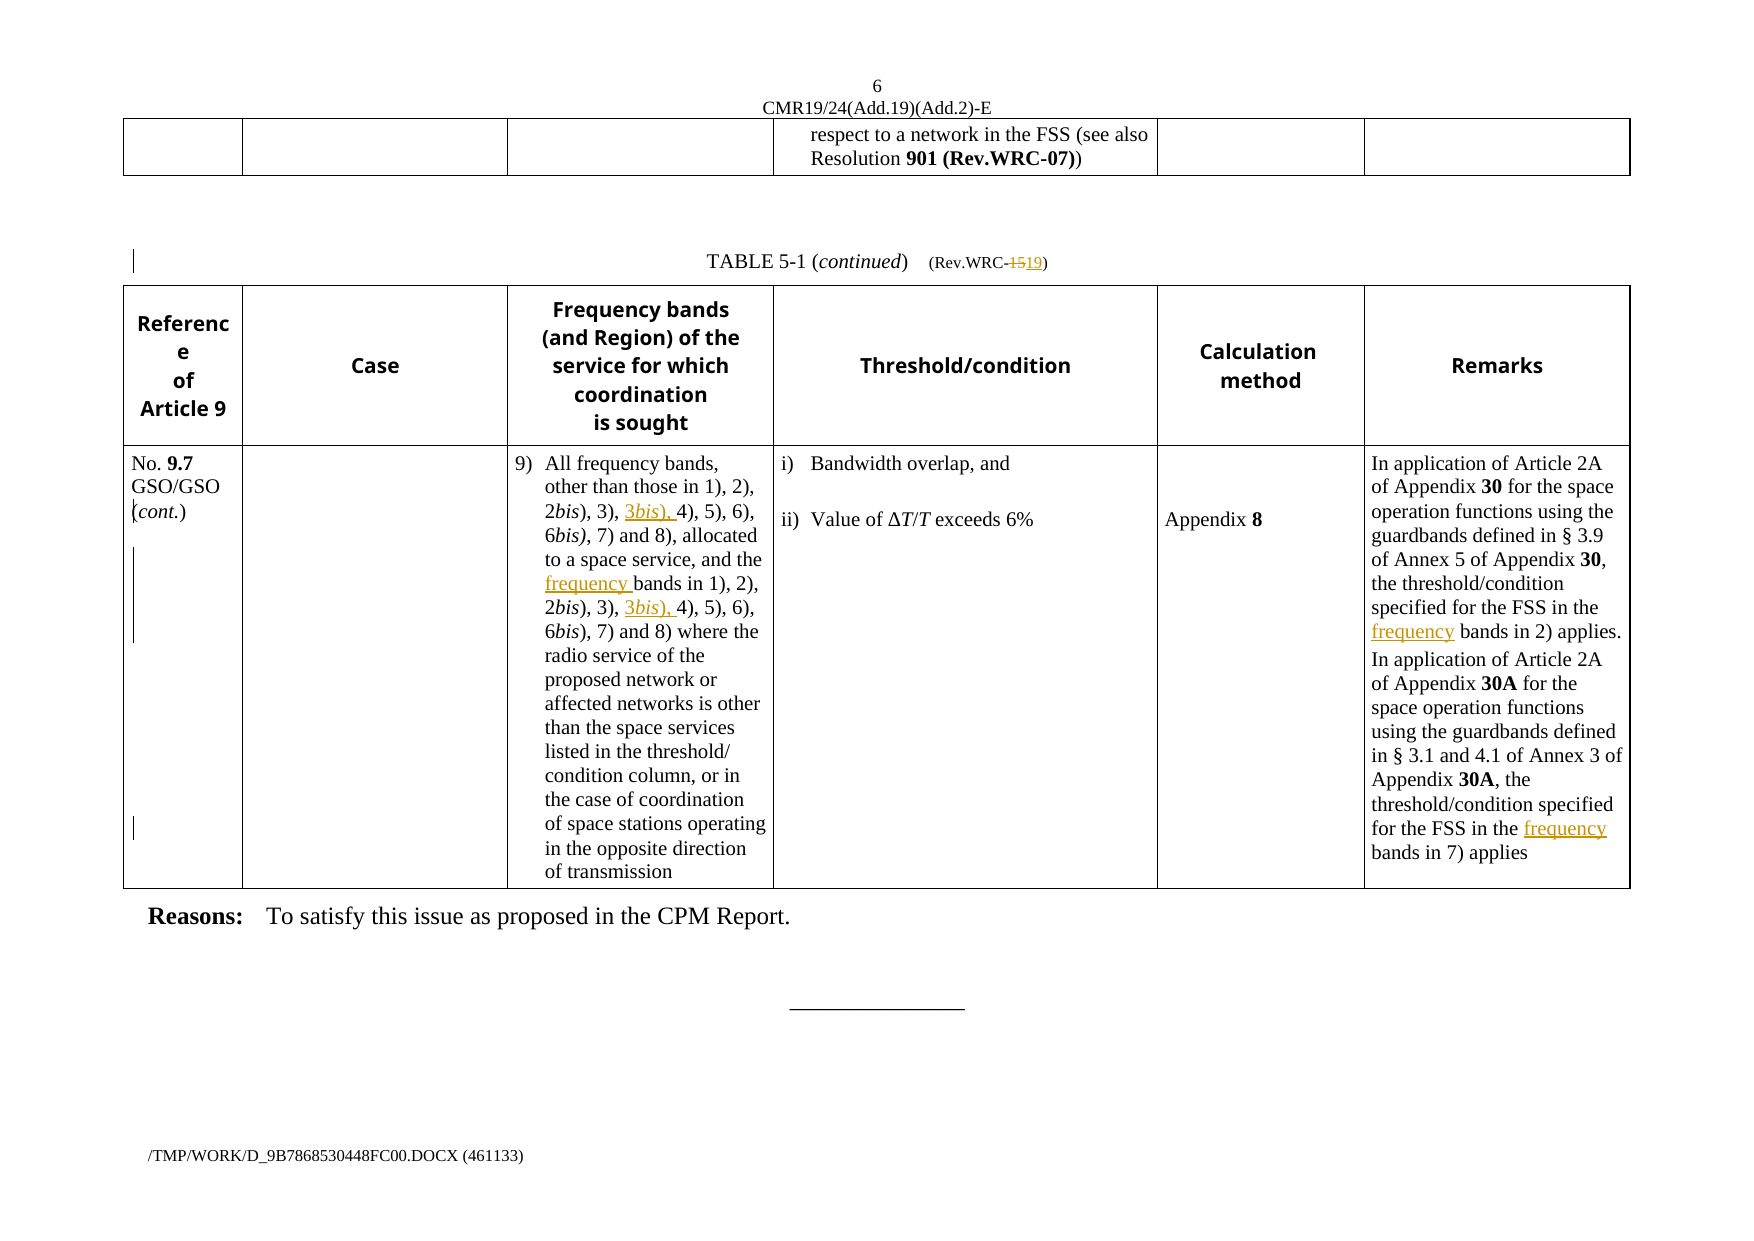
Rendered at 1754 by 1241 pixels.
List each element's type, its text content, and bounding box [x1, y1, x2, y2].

table_cell i) Bandwidth overlap, and ii) Value of ∆T/T exceeds 6% [774, 446, 1157, 888]
table_cell No. 9.7 GSO/GSO (cont.) [124, 446, 242, 888]
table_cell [774, 119, 1157, 174]
table_header Frequency bands (and Region) of the service for which coordination is sought [508, 286, 773, 445]
table_header Calculation method [1158, 286, 1364, 445]
text Reasons: To satisfy this issue as proposed in the CPM Report. [148, 901, 1606, 930]
text TABLE 5-1 (continued) (Rev.WRC-) [148, 225, 1606, 273]
table_header Remarks [1365, 286, 1629, 445]
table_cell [508, 119, 773, 174]
table_cell [243, 446, 507, 888]
table_cell [1365, 119, 1629, 174]
table_header Case [243, 286, 507, 445]
table_header Threshold/condition [774, 286, 1157, 445]
table_cell [1158, 119, 1364, 174]
table_cell [124, 119, 242, 174]
table_cell [243, 119, 507, 174]
table_cell 9) All frequency bands, other than those in 1), 2), 2bis), 3), 4), 5), 6), 6bis), 7) and 8), allocated to a space service, and the bands in 1), 2), 2bis), 3), 4), 5), 6), 6bis), 7) and 8) where the radio service of the proposed network or affected networks is other than the space services listed in the threshold/ condition column, or in the case of coordination of space stations operating in the opposite direction of transmission [508, 446, 773, 888]
table_header Reference of Article 9 [124, 286, 242, 445]
text ______________ [148, 984, 1606, 1012]
table_cell In application of Article 2A of Appendix 30 for the space operation functions using the guardbands defined in § 3.9 of Annex 5 of Appendix 30, the threshold/condition specified for the FSS in the bands in 2) applies. In application of Article 2A of Appendix 30A for the space operation functions using the guardbands defined in § 3.1 and 4.1 of Annex 3 of Appendix 30A, the threshold/condition specified for the FSS in the bands in 7) applies [1365, 446, 1629, 888]
table_cell Appendix 8 [1158, 446, 1364, 888]
